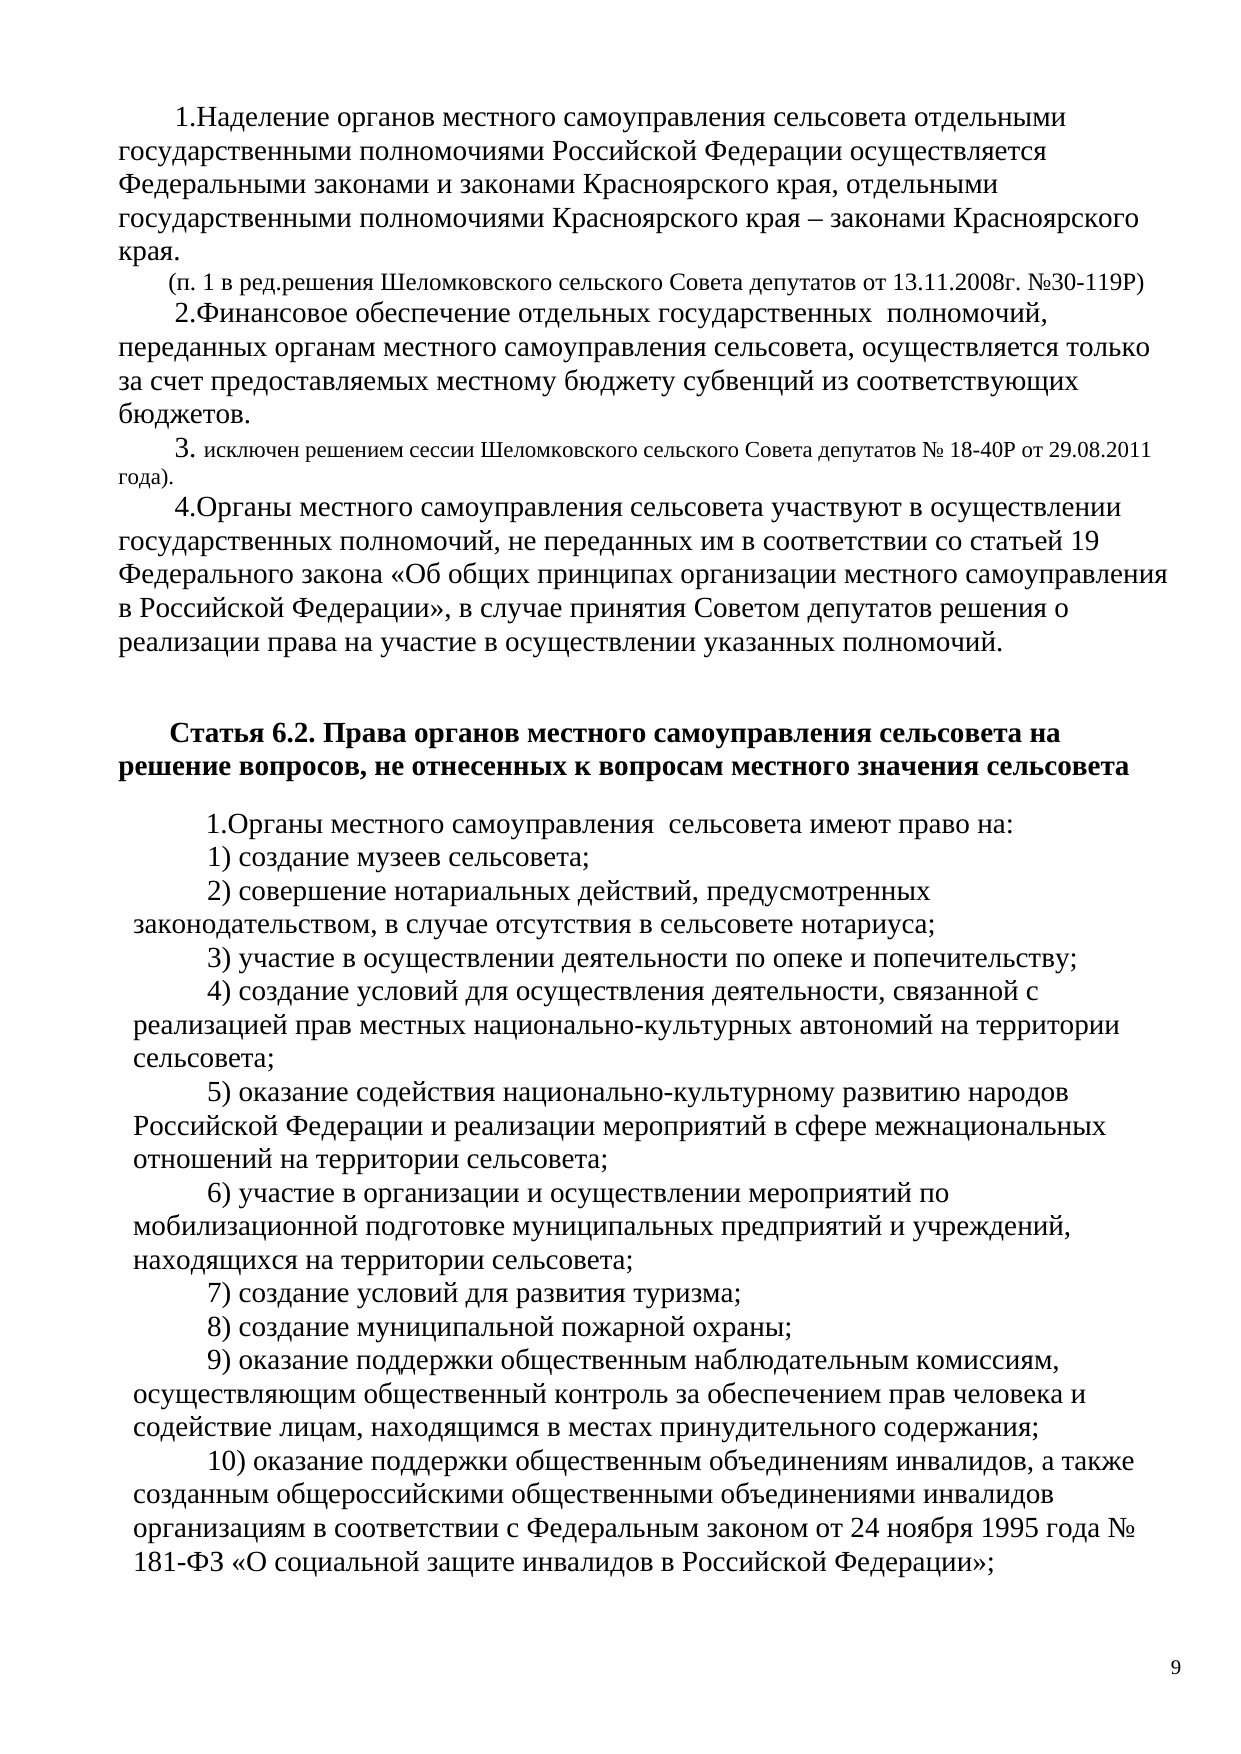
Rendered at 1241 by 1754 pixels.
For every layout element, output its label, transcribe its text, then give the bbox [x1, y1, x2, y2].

text 1.Органы местного самоуправления сельсовета имеют право на: [118, 806, 1181, 839]
text Статья 6.2. Права органов местного самоуправления сельсовета на решение вопросов, не отнесенных к вопросам местного значения сельсовета [118, 715, 1181, 782]
text 4.Органы местного самоуправления сельсовета участвуют в осуществлении государственных полномочий, не переданных им в соответствии со статьей 19 Федерального закона «Об общих принципах организации местного самоуправления в Российской Федерации», в случае принятия Советом депутатов решения о реализации права на участие в осуществлении указанных полномочий. [118, 489, 1181, 657]
text 4) создание условий для осуществления деятельности, связанной с реализацией прав местных национально-культурных автономий на территории сельсовета; [133, 973, 1181, 1074]
text 7) создание условий для развития туризма; [133, 1275, 1181, 1309]
text 5) оказание содействия национально-культурному развитию народов Российской Федерации и реализации мероприятий в сфере межнациональных отношений на территории сельсовета; [133, 1074, 1181, 1175]
text 2.Финансовое обеспечение отдельных государственных полномочий, переданных органам местного самоуправления сельсовета, осуществляется только за счет предоставляемых местному бюджету субвенций из соответствующих бюджетов. [118, 296, 1181, 430]
text 3. исключен решением сессии Шеломковского сельского Совета депутатов № 18-40Р от 29.08.2011 года). [118, 430, 1181, 489]
text 10) оказание поддержки общественным объединениям инвалидов, а также созданным общероссийскими общественными объединениями инвалидов организациям в соответствии с Федеральным законом от 24 ноября 1995 года № 181-ФЗ «О социальной защите инвалидов в Российской Федерации»; [133, 1443, 1181, 1577]
text 8) создание муниципальной пожарной охраны; [133, 1309, 1181, 1342]
text 1.Наделение органов местного самоуправления сельсовета отдельными государственными полномочиями Российской Федерации осуществляется Федеральными законами и законами Красноярского края, отдельными государственными полномочиями Красноярского края – законами Красноярского края. [118, 99, 1181, 267]
text 3) участие в осуществлении деятельности по опеке и попечительству; [133, 940, 1181, 973]
text 2) совершение нотариальных действий, предусмотренных законодательством, в случае отсутствия в сельсовете нотариуса; [133, 873, 1181, 940]
text (п. 1 в ред.решения Шеломковского сельского Совета депутатов от 13.11.2008г. №30-119Р) [118, 267, 1181, 296]
text 9) оказание поддержки общественным наблюдательным комиссиям, осуществляющим общественный контроль за обеспечением прав человека и содействие лицам, находящимся в местах принудительного содержания; [133, 1342, 1181, 1443]
text 6) участие в организации и осуществлении мероприятий по мобилизационной подготовке муниципальных предприятий и учреждений, находящихся на территории сельсовета; [133, 1175, 1181, 1275]
text 1) создание музеев сельсовета; [133, 839, 1181, 873]
